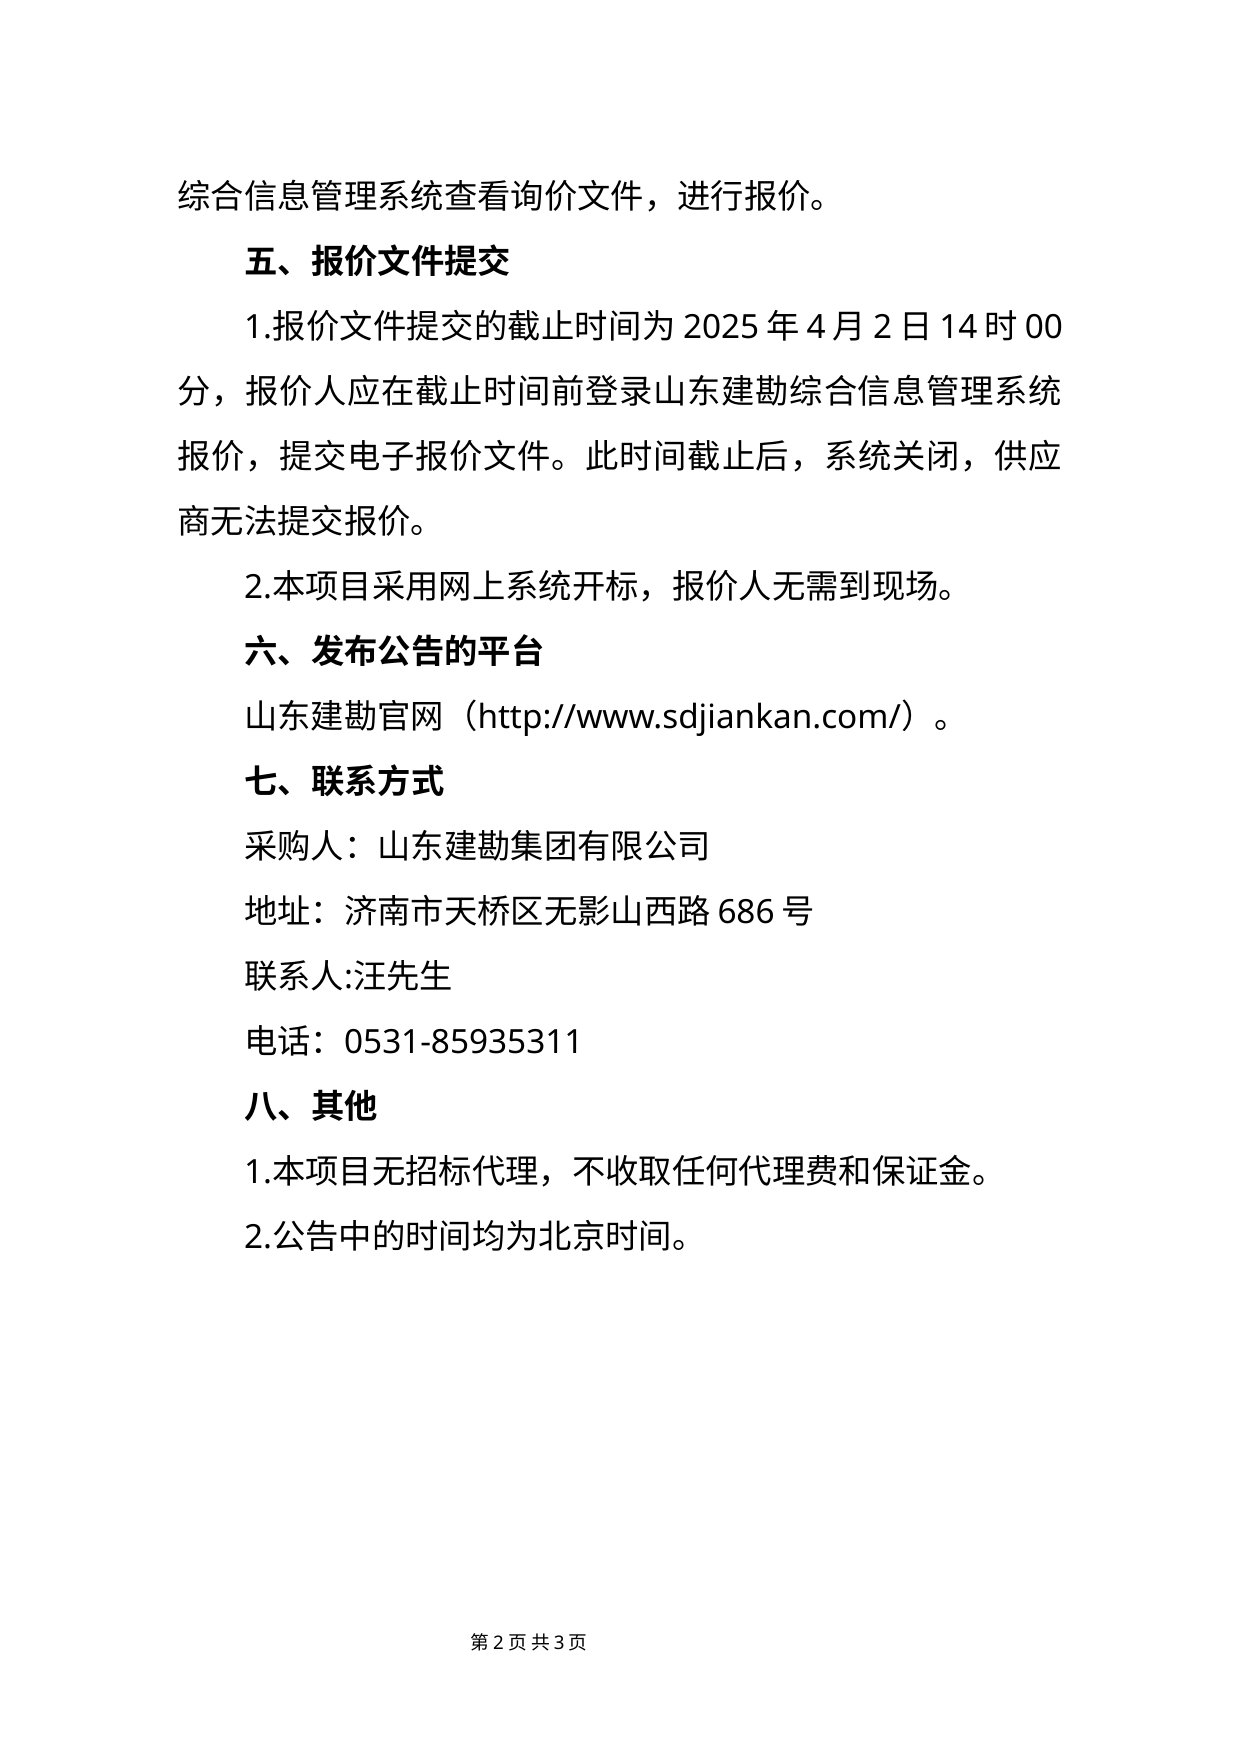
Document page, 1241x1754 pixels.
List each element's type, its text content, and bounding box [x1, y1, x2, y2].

text 地址：济南市天桥区无影山西路686号 [177, 877, 1063, 942]
text 2.本项目采用网上系统开标，报价人无需到现场。 [177, 552, 1063, 617]
text 六、发布公告的平台 [177, 617, 1063, 682]
text 八、其他 [177, 1072, 1063, 1137]
text 2.公告中的时间均为北京时间。 [177, 1202, 1063, 1267]
text 电话：0531-85935311 [177, 1007, 1063, 1072]
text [177, 162, 1063, 227]
text 1.报价文件提交的截止时间为2025年4月2日14时00分，报价人应在截止时间前登录山东建勘综合信息管理系统报价，提交电子报价文件。此时间截止后，系统关闭，供应商无法提交报价。 [177, 292, 1063, 552]
text 七、联系方式 [177, 747, 1063, 812]
text 五、报价文件提交 [177, 227, 1063, 292]
text 1.本项目无招标代理，不收取任何代理费和保证金。 [177, 1137, 1063, 1202]
text 山东建勘官网（http://www.sdjiankan.com/）。 [177, 682, 1063, 747]
text 联系人:汪先生 [177, 942, 1063, 1007]
text 采购人：山东建勘集团有限公司 [177, 812, 1063, 877]
